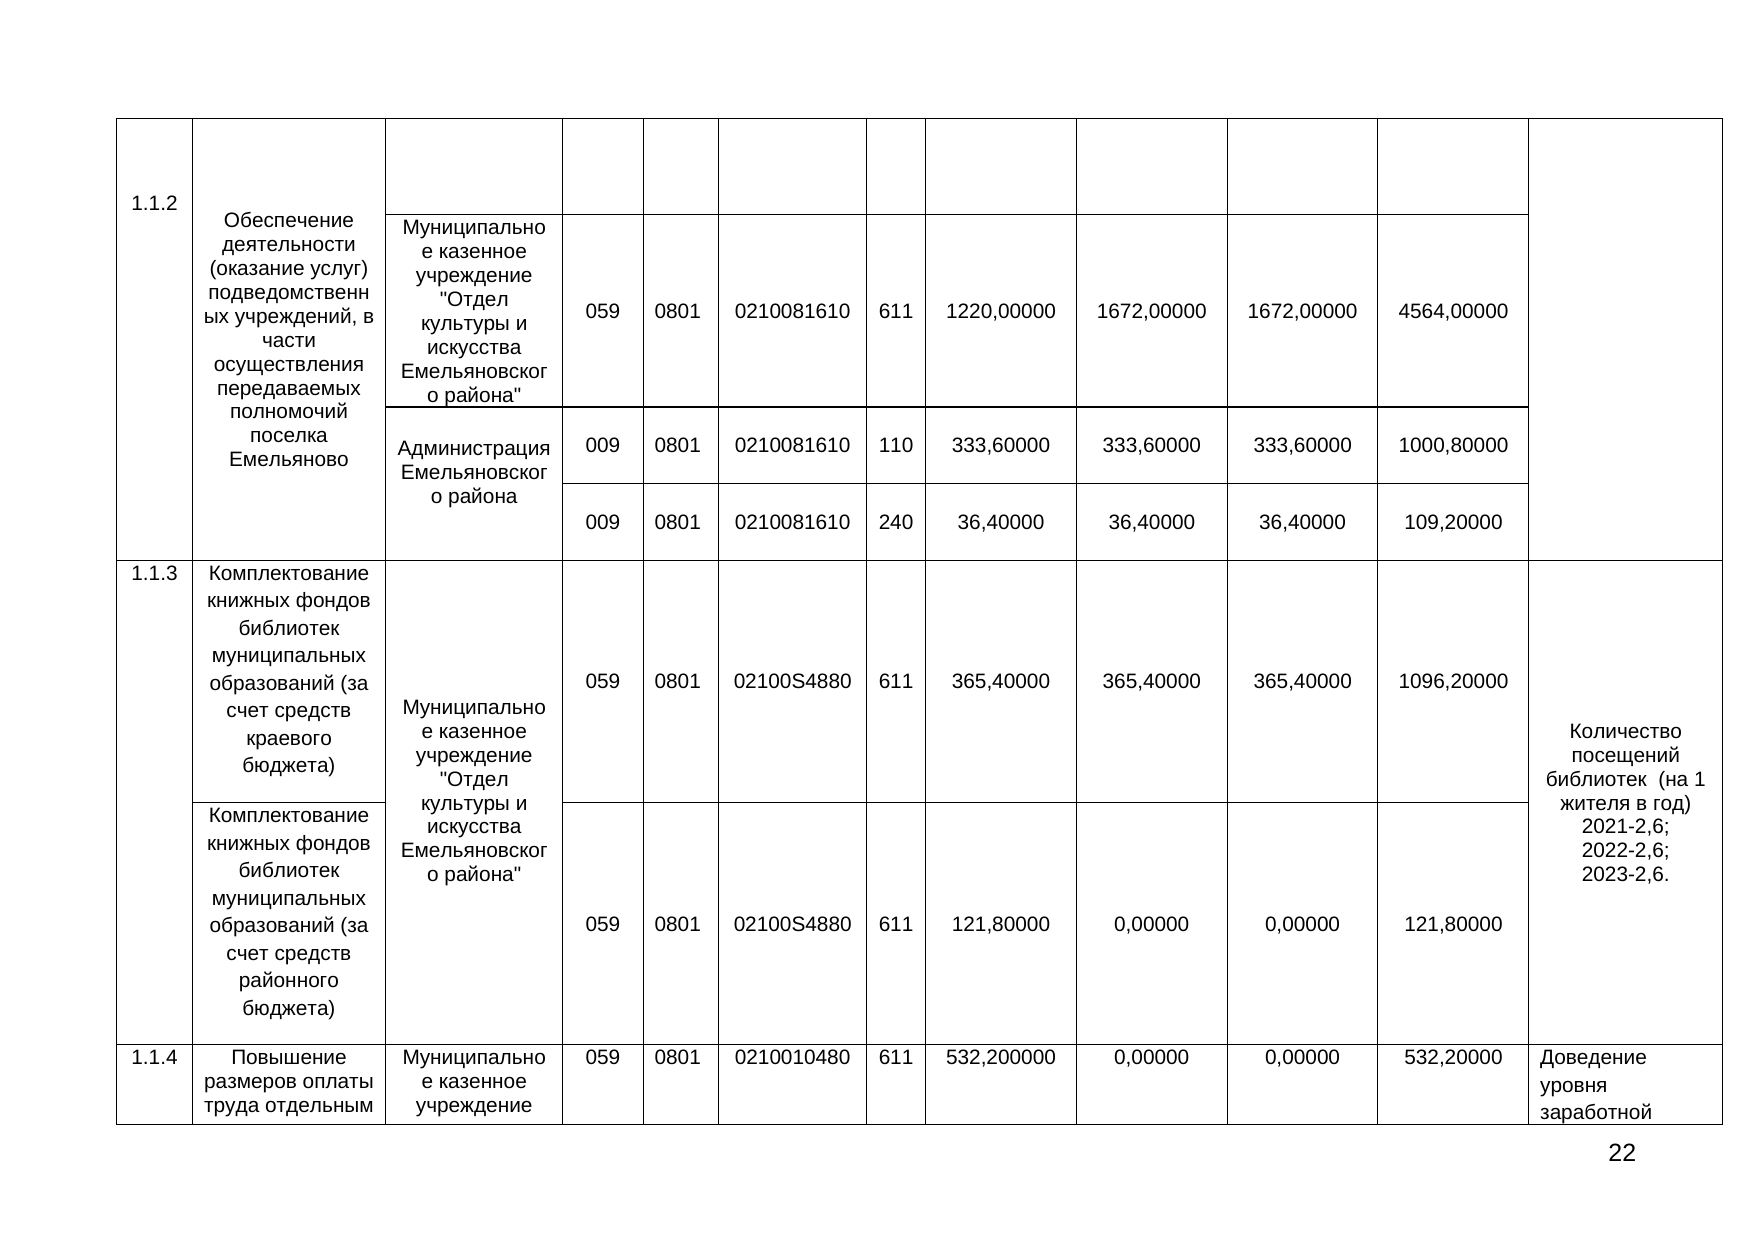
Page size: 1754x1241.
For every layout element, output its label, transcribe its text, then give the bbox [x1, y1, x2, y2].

table_cell 1.1.4 [117, 1045, 192, 1124]
table_cell [563, 119, 643, 214]
table_cell 333,60000 [926, 408, 1076, 483]
table_cell [926, 119, 1076, 214]
table_cell 0801 [644, 561, 718, 802]
table_cell 0801 [644, 215, 718, 406]
table_cell 611 [867, 561, 925, 802]
table_cell 4564,00000 [1378, 215, 1528, 406]
table_cell 0801 [644, 1045, 718, 1124]
table_cell Обеспечение деятельности (оказание услуг) подведомственных учреждений, в части осуществления передаваемых полномочий поселка Емельяново [193, 119, 385, 559]
table_cell 36,40000 [1077, 484, 1227, 559]
table_cell 0,00000 [1077, 1045, 1227, 1124]
table_cell [1077, 119, 1227, 214]
table_cell 1672,00000 [1228, 215, 1377, 406]
table_cell 009 [563, 408, 643, 483]
table_cell 365,40000 [926, 561, 1076, 802]
table_cell 1096,20000 [1378, 561, 1528, 802]
table_cell 532,200000 [926, 1045, 1076, 1124]
table_cell 333,60000 [1077, 408, 1227, 483]
table_cell 611 [867, 803, 925, 1044]
table_cell 0801 [644, 408, 718, 483]
table_cell 333,60000 [1228, 408, 1377, 483]
table_cell 121,80000 [926, 803, 1076, 1044]
table_cell Комплектование книжных фондов библиотек муниципальных образований (за счет средств краевого бюджета) [193, 561, 385, 802]
table_cell [1228, 119, 1377, 214]
table_cell 36,40000 [1228, 484, 1377, 559]
table_cell 059 [563, 215, 643, 406]
table_cell 1000,80000 [1378, 408, 1528, 483]
table_cell 1.1.2 [117, 119, 192, 559]
table_cell Администрация Емельяновского района [386, 408, 562, 559]
table_cell 110 [867, 408, 925, 483]
table_cell Муниципальное казенное учреждение "Отдел культуры и искусства Емельяновского района" [386, 561, 562, 1044]
table_cell 02100S4880 [719, 561, 866, 802]
table_cell 0210081610 [719, 484, 866, 559]
table_cell [867, 119, 925, 214]
table_cell 121,80000 [1378, 803, 1528, 1044]
table_cell 0,00000 [1228, 803, 1377, 1044]
table_cell 059 [563, 803, 643, 1044]
table_cell 059 [563, 1045, 643, 1124]
table_cell 532,20000 [1378, 1045, 1528, 1124]
table_cell 1.1.3 [117, 561, 192, 1044]
table_cell [1378, 119, 1528, 214]
table_cell [386, 119, 562, 214]
table_cell 0210010480 [719, 1045, 866, 1124]
table_cell 009 [563, 484, 643, 559]
table_cell 365,40000 [1228, 561, 1377, 802]
table_cell 02100S4880 [719, 803, 866, 1044]
table_cell Количество посещений библиотек (на 1 жителя в год) 2021-2,6; 2022-2,6; 2023-2,6. [1529, 561, 1722, 1044]
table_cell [386, 1045, 562, 1124]
table_cell 0801 [644, 803, 718, 1044]
table_cell 36,40000 [926, 484, 1076, 559]
table_cell 1220,00000 [926, 215, 1076, 406]
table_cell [1529, 1045, 1722, 1124]
table_cell 109,20000 [1378, 484, 1528, 559]
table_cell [193, 1045, 385, 1124]
table_cell 0,00000 [1228, 1045, 1377, 1124]
table_cell [644, 119, 718, 214]
table_cell 240 [867, 484, 925, 559]
table_cell 0210081610 [719, 408, 866, 483]
table_cell 0,00000 [1077, 803, 1227, 1044]
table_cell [386, 215, 562, 406]
table_cell Комплектование книжных фондов библиотек муниципальных образований (за счет средств районного бюджета) [193, 803, 385, 1044]
table_cell 059 [563, 561, 643, 802]
table_cell 611 [867, 215, 925, 406]
table_cell 1672,00000 [1077, 215, 1227, 406]
table_cell 611 [867, 1045, 925, 1124]
table_cell [719, 119, 866, 214]
table_cell 0210081610 [719, 215, 866, 406]
table_cell 365,40000 [1077, 561, 1227, 802]
table_cell 0801 [644, 484, 718, 559]
